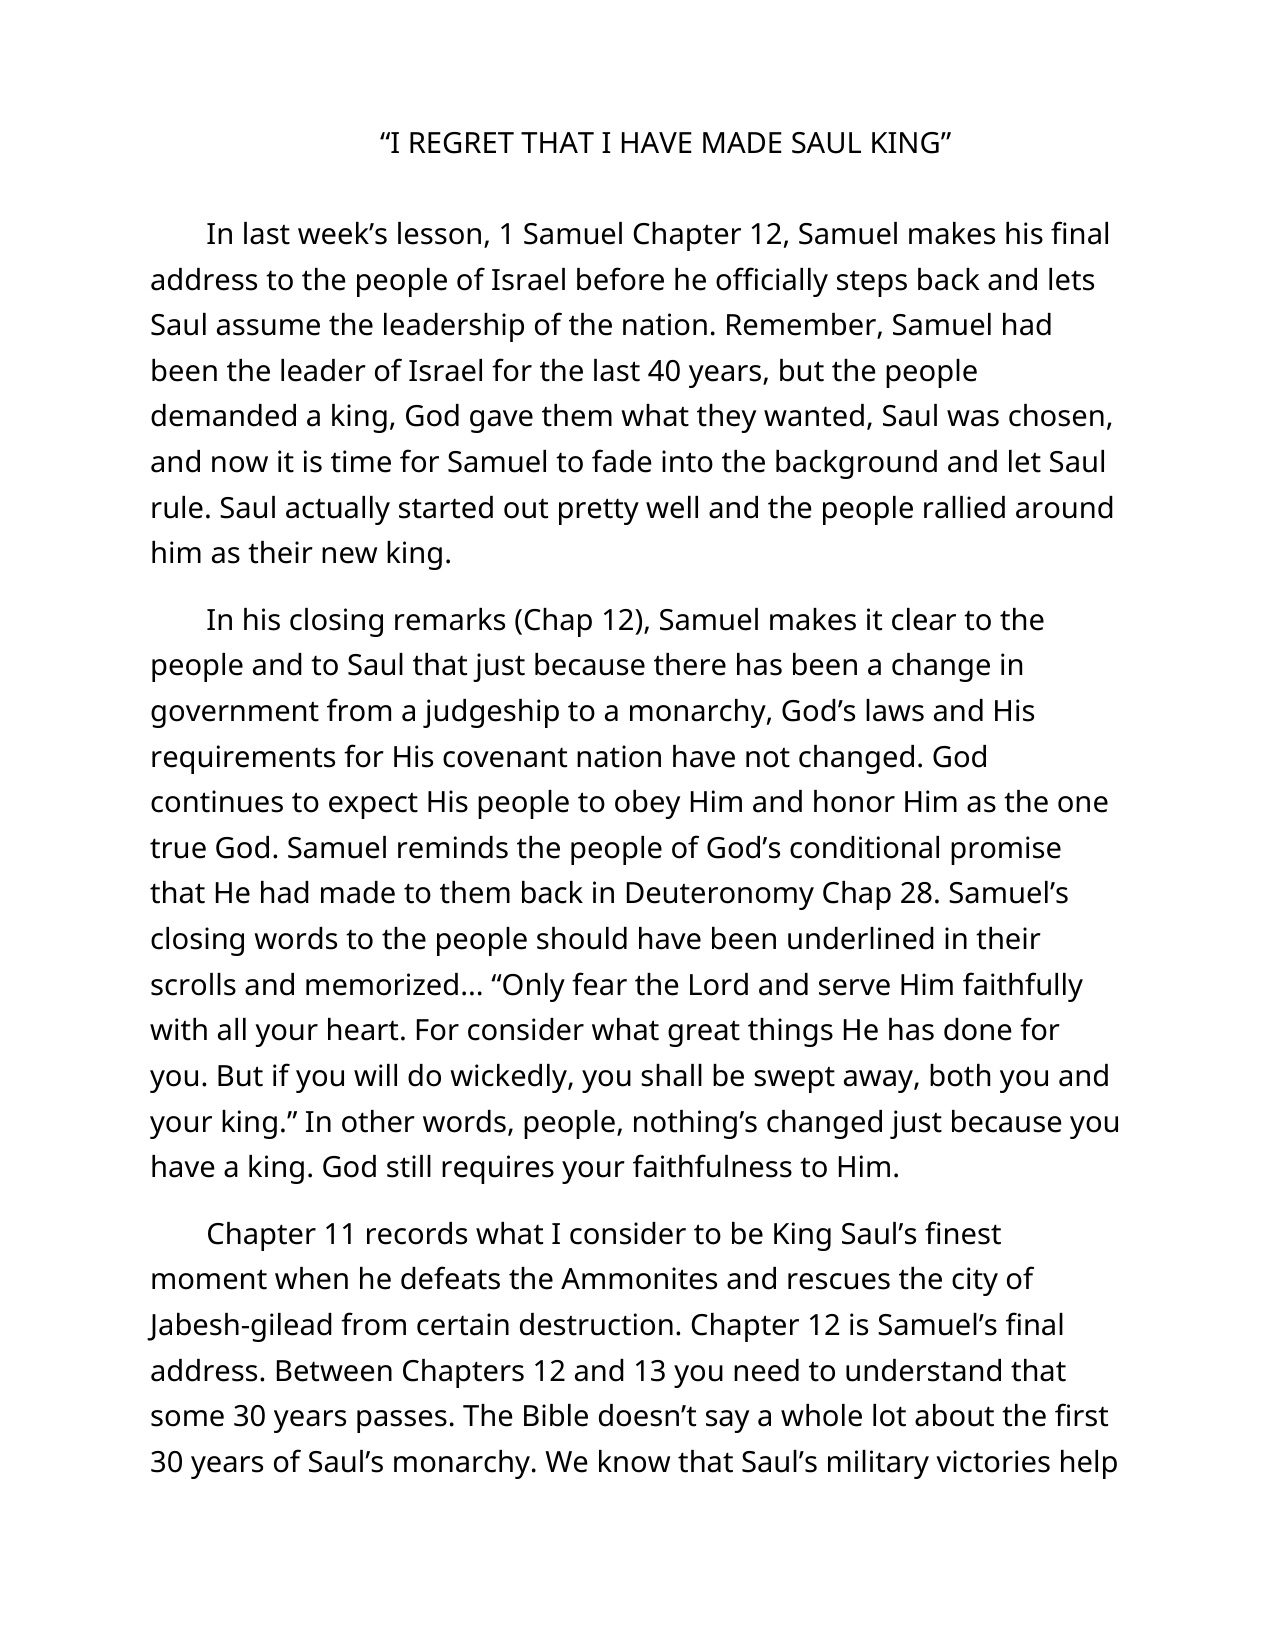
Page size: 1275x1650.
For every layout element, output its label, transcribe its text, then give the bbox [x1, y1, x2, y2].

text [150, 1213, 1125, 1481]
text “I REGRET THAT I HAVE MADE SAUL KING” [150, 122, 1125, 162]
text In his closing remarks (Chap 12), Samuel makes it clear to the people and to Saul that just because there has been a change in government from a judgeship to a monarchy, God’s laws and His requirements for His covenant nation have not changed. God continues to expect His people to obey Him and honor Him as the one true God. Samuel reminds the people of God’s conditional promise that He had made to them back in Deuteronomy Chap 28. Samuel’s closing words to the people should have been underlined in their scrolls and memorized... “Only fear the Lord and serve Him faithfully with all your heart. For consider what great things He has done for you. But if you will do wickedly, you shall be swept away, both you and your king.” In other words, people, nothing’s changed just because you have a king. God still requires your faithfulness to Him. [150, 599, 1125, 1186]
text In last week’s lesson, 1 Samuel Chapter 12, Samuel makes his final address to the people of Israel before he officially steps back and lets Saul assume the leadership of the nation. Remember, Samuel had been the leader of Israel for the last 40 years, but the people demanded a king, God gave them what they wanted, Saul was chosen, and now it is time for Samuel to fade into the background and let Saul rule. Saul actually started out pretty well and the people rallied around him as their new king. [150, 213, 1125, 572]
